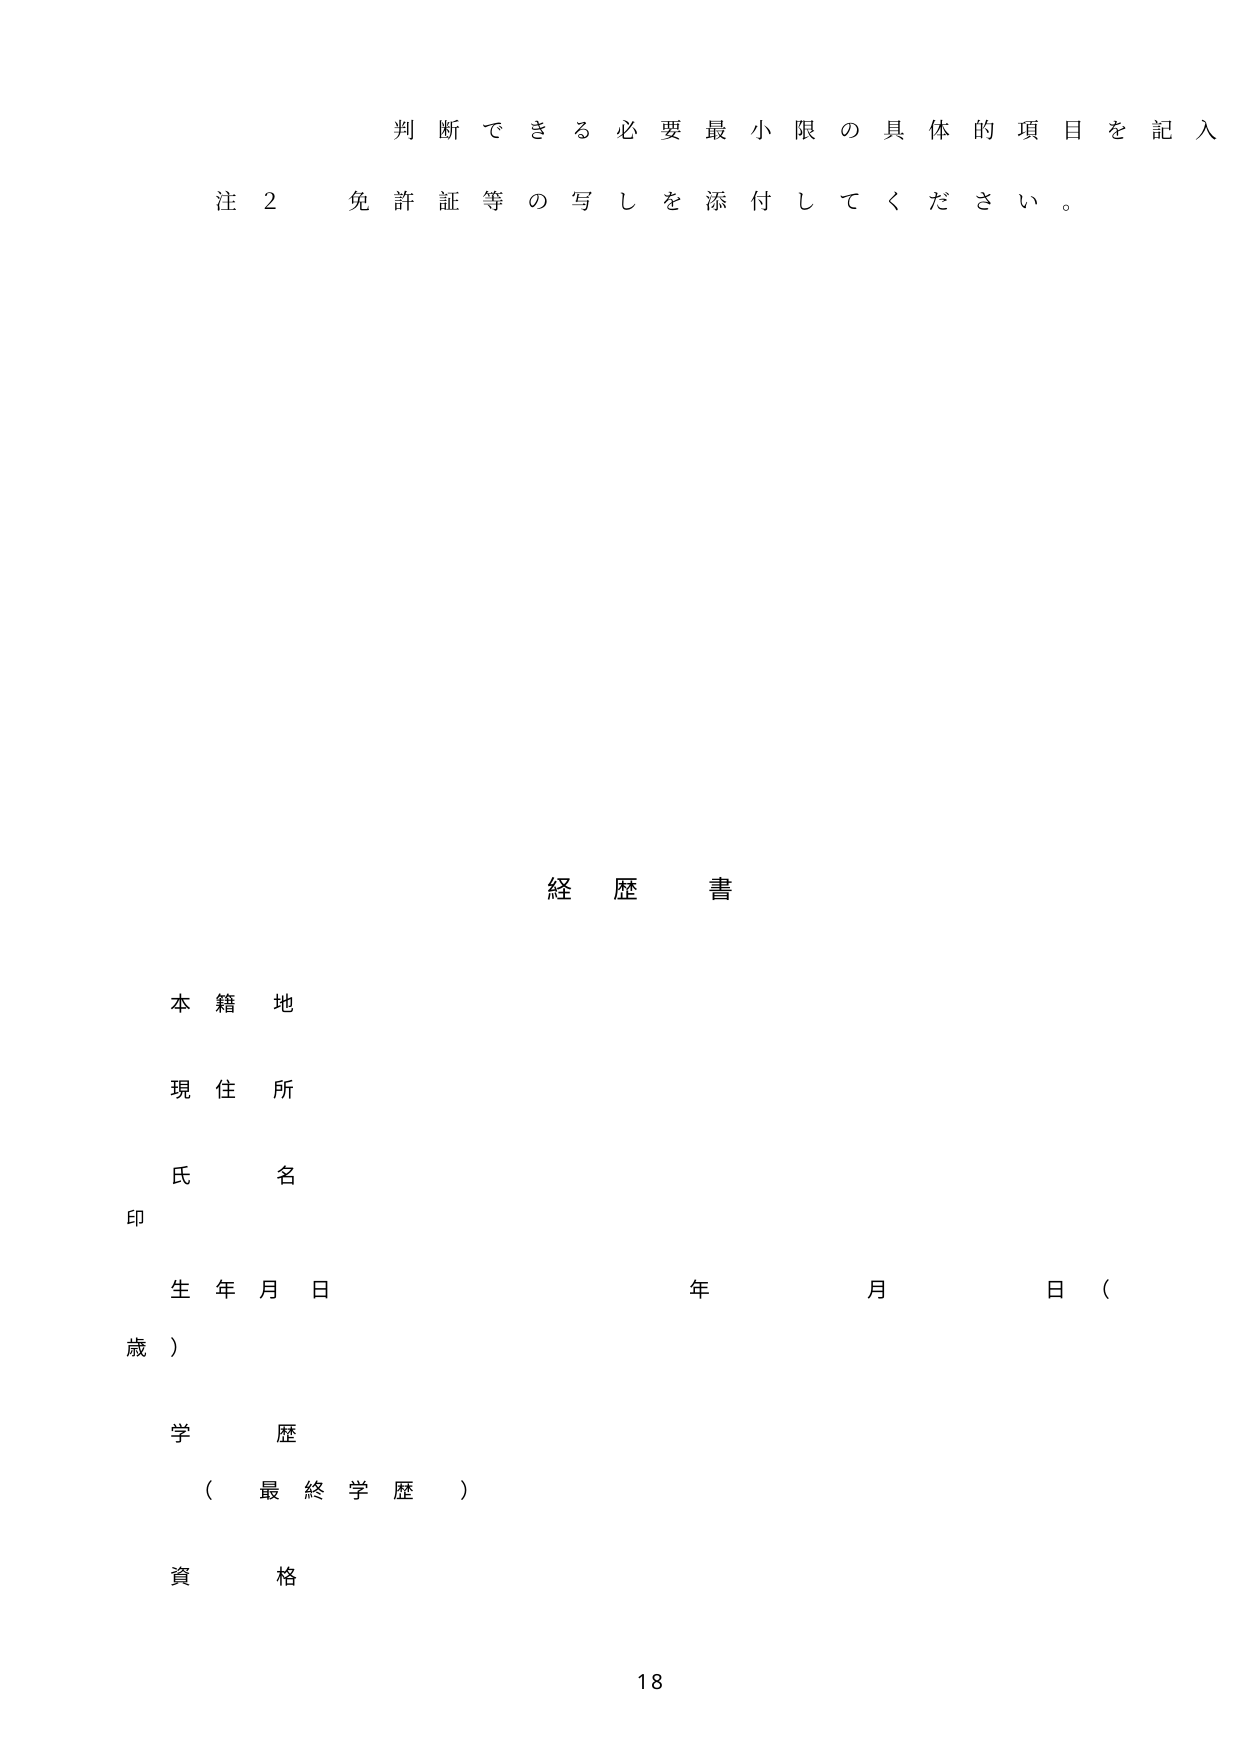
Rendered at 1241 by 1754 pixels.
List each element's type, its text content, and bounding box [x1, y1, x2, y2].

text 学歴 [126, 1403, 1173, 1461]
text 注２ 免許証等の写しを添付してください。 [126, 172, 1081, 229]
text 本籍地 [126, 974, 1173, 1031]
text 氏名 印 [126, 1146, 1173, 1231]
text （ 最終学歴 ） [126, 1461, 1173, 1518]
text 現住所 [126, 1059, 1173, 1117]
text 生年月日 年 月 日（ 歳） [126, 1260, 1173, 1375]
text 経歴書 [126, 859, 1173, 916]
text 資格 [126, 1547, 1173, 1604]
text 判断できる必要最小限の具体的項目を記入してください。 [126, 100, 1081, 157]
